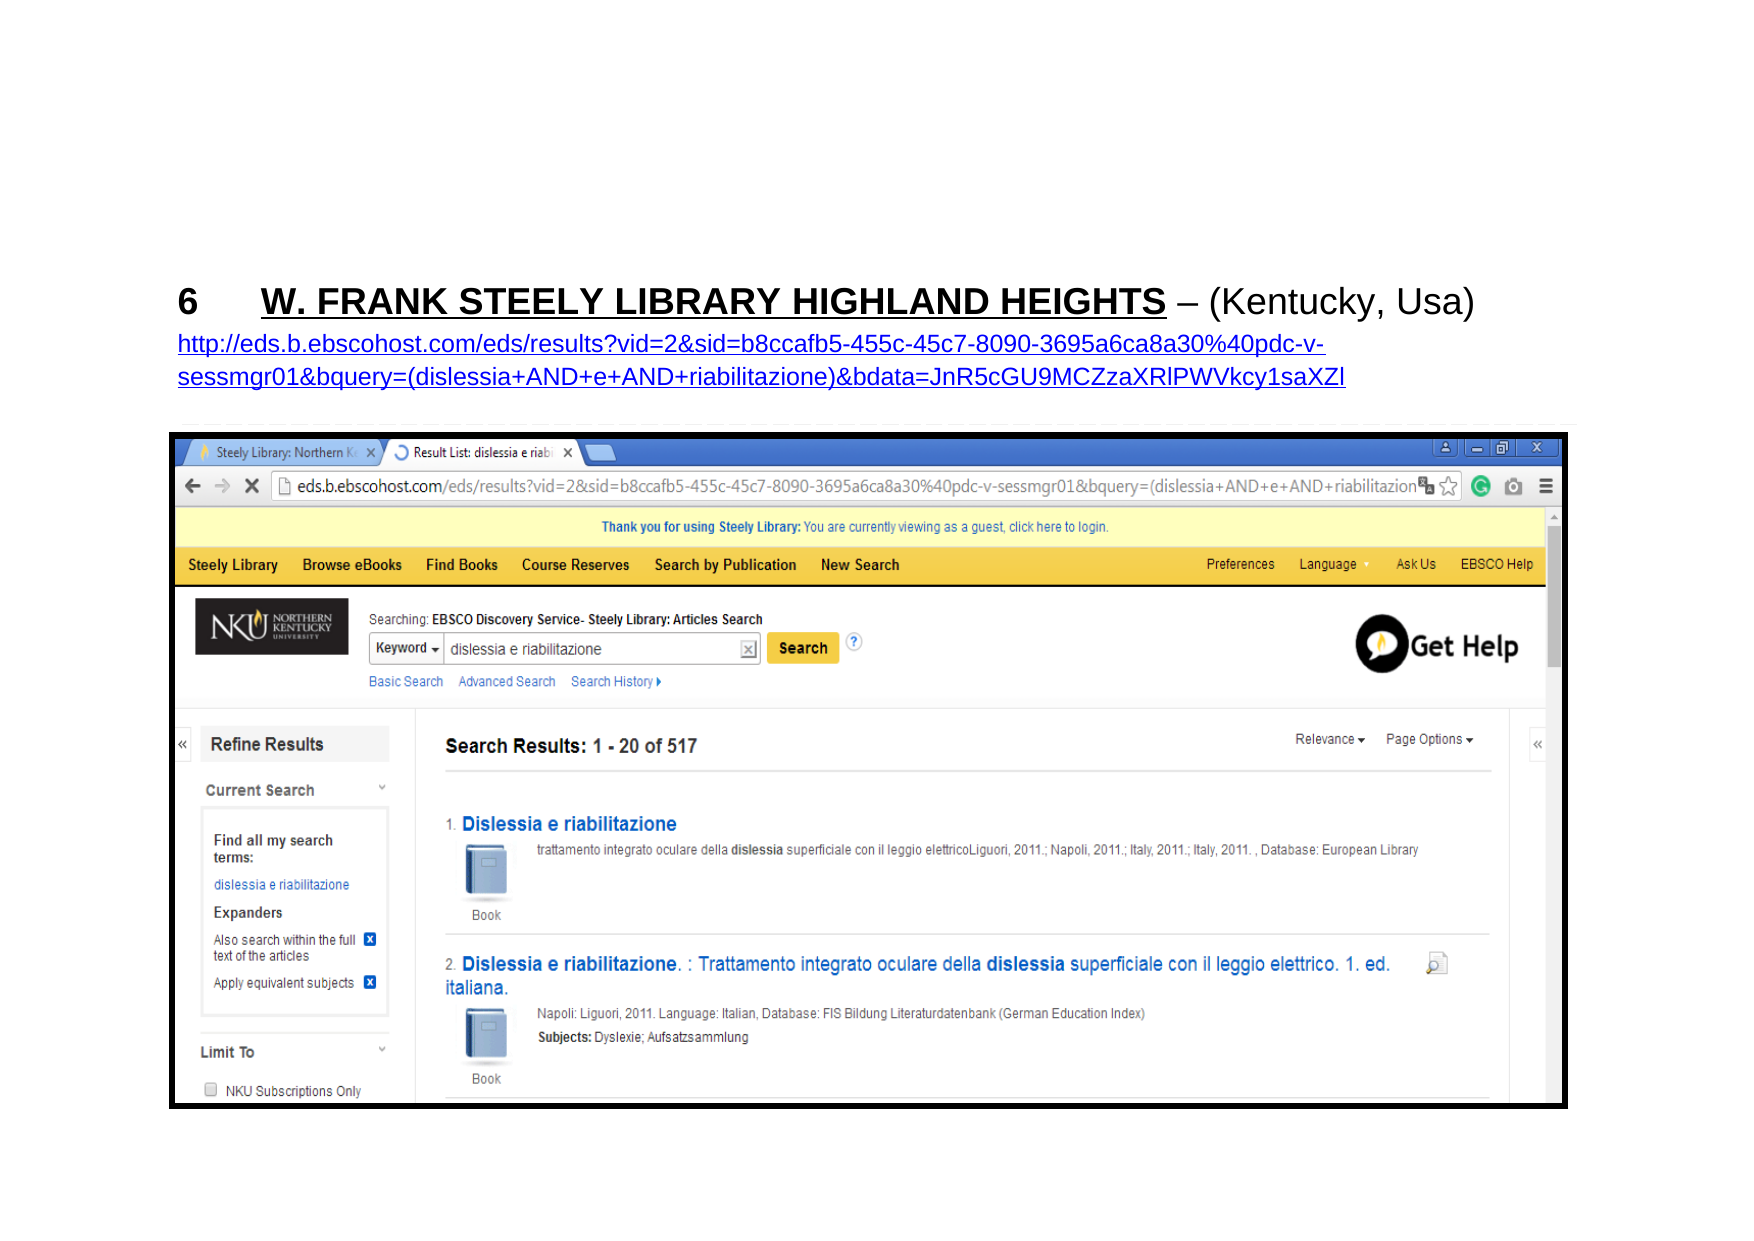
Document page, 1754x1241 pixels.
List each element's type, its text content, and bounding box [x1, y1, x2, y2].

text http://eds.b.ebscohost.com/eds/results?vid=2&sid=b8ccafb5-455c-45c7-8090-3695a6ca8a30%40pdc-v-sessmgr01&bquery=(dislessia+AND+e+AND+riabilitazione)&bdata=JnR5cGU9MCZzaXRlPWVkcy1saXZl [177, 329, 1577, 391]
text 6 W. FRANK STEELY LIBRARY HIGHLAND HEIGHTS – (Kentucky, Usa) [177, 279, 1577, 322]
picture [175, 439, 1562, 1103]
